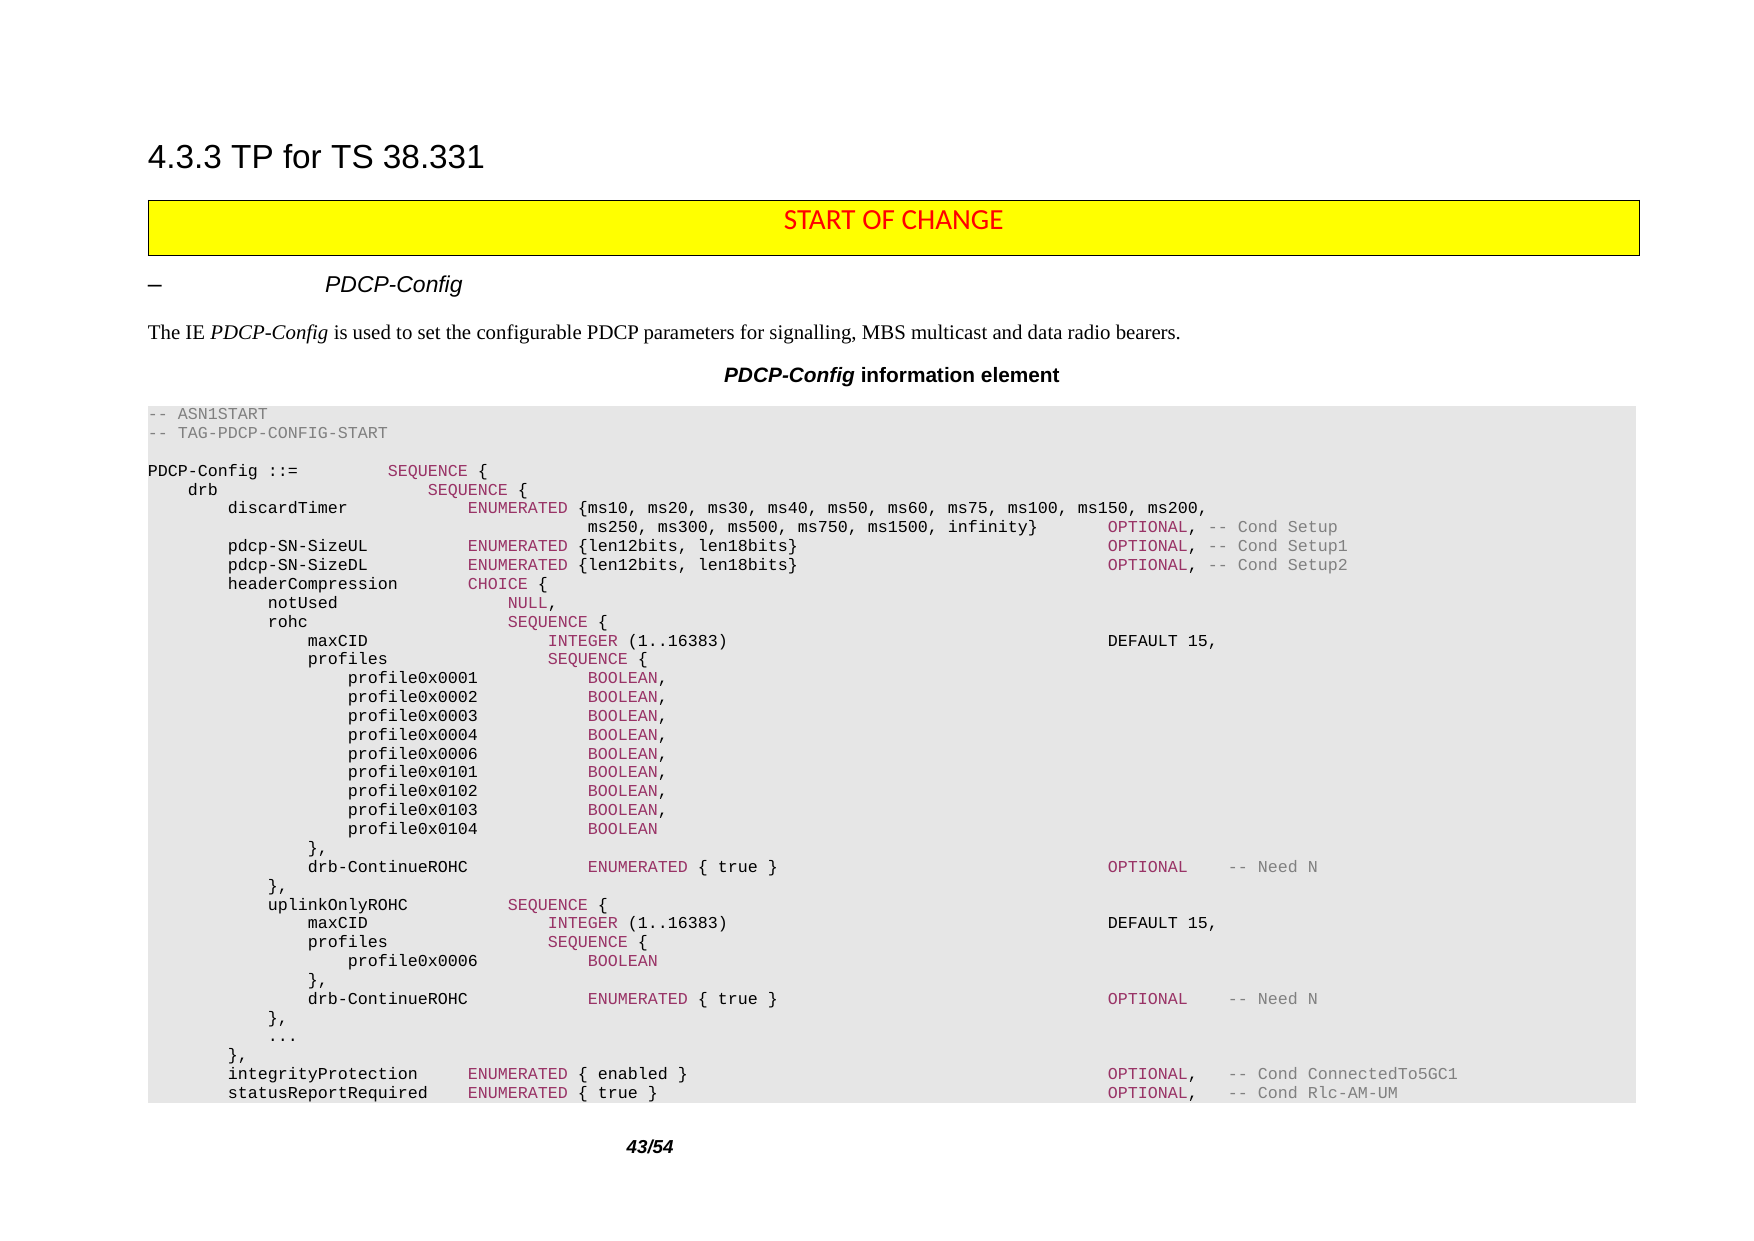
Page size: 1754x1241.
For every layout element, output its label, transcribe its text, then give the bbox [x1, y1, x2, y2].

text -- ASN1START [148, 406, 1636, 425]
text profile0x0003 BOOLEAN, [148, 707, 1636, 726]
text profiles SEQUENCE { [148, 934, 1636, 953]
text ... [148, 1028, 1636, 1047]
text statusReportRequired ENUMERATED { true } OPTIONAL, -- Cond Rlc-AM-UM [148, 1084, 1636, 1103]
text }, [148, 971, 1636, 990]
table_header START OF CHANGE [149, 201, 1639, 255]
text }, [148, 839, 1636, 858]
text profile0x0006 BOOLEAN [148, 953, 1636, 971]
text notUsed NULL, [148, 594, 1636, 613]
text profiles SEQUENCE { [148, 651, 1636, 670]
text }, [148, 1047, 1636, 1066]
text profile0x0002 BOOLEAN, [148, 689, 1636, 707]
text profile0x0103 BOOLEAN, [148, 802, 1636, 821]
text PDCP-Config information element [148, 363, 1636, 387]
text maxCID INTEGER (1..16383) DEFAULT 15, [148, 632, 1636, 651]
text profile0x0004 BOOLEAN, [148, 726, 1636, 745]
text profile0x0102 BOOLEAN, [148, 783, 1636, 802]
text profile0x0101 BOOLEAN, [148, 764, 1636, 783]
text profile0x0006 BOOLEAN, [148, 745, 1636, 764]
text profile0x0104 BOOLEAN [148, 821, 1636, 839]
text maxCID INTEGER (1..16383) DEFAULT 15, [148, 915, 1636, 934]
text drb-ContinueROHC ENUMERATED { true } OPTIONAL -- Need N [148, 858, 1636, 877]
text integrityProtection ENUMERATED { enabled } OPTIONAL, -- Cond ConnectedTo5GC1 [148, 1066, 1636, 1084]
text pdcp-SN-SizeUL ENUMERATED {len12bits, len18bits} OPTIONAL, -- Cond Setup1 [148, 538, 1636, 557]
text PDCP-Config ::= SEQUENCE { [148, 462, 1636, 481]
subtitle – PDCP-Config [148, 268, 1636, 297]
text -- TAG-PDCP-CONFIG-START [148, 425, 1636, 443]
text }, [148, 877, 1636, 896]
subtitle 4.3.3 TP for TS 38.331 [148, 137, 1636, 175]
text profile0x0001 BOOLEAN, [148, 670, 1636, 689]
text rohc SEQUENCE { [148, 613, 1636, 632]
text }, [148, 1009, 1636, 1028]
text The IE PDCP-Config is used to set the configurable PDCP parameters for signalling, MBS multicast and data radio bearers. [148, 320, 1636, 344]
text pdcp-SN-SizeDL ENUMERATED {len12bits, len18bits} OPTIONAL, -- Cond Setup2 [148, 557, 1636, 576]
text uplinkOnlyROHC SEQUENCE { [148, 896, 1636, 915]
text discardTimer ENUMERATED {ms10, ms20, ms30, ms40, ms50, ms60, ms75, ms100, ms150, ms200, [148, 500, 1636, 519]
text drb-ContinueROHC ENUMERATED { true } OPTIONAL -- Need N [148, 990, 1636, 1009]
text drb SEQUENCE { [148, 481, 1636, 500]
text headerCompression CHOICE { [148, 576, 1636, 594]
text ms250, ms300, ms500, ms750, ms1500, infinity} OPTIONAL, -- Cond Setup [148, 519, 1636, 538]
